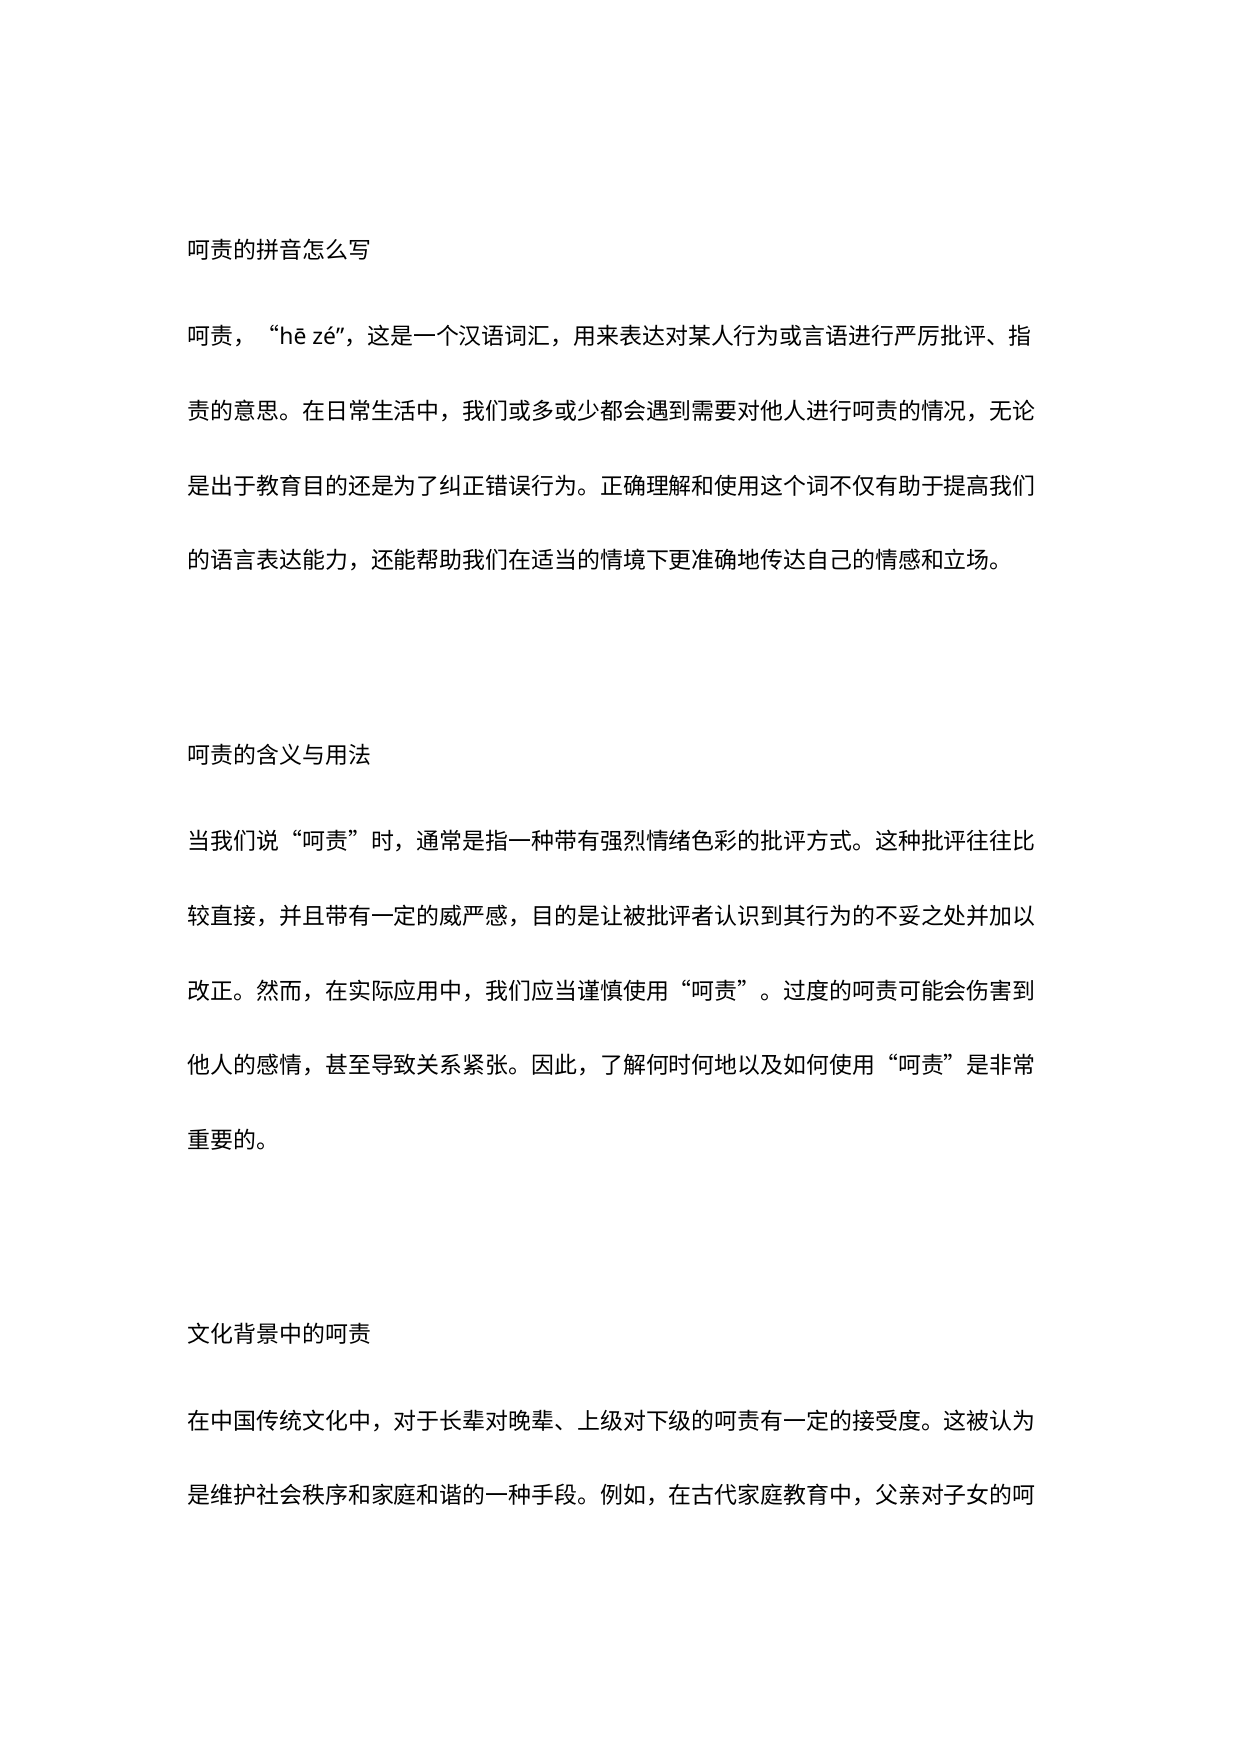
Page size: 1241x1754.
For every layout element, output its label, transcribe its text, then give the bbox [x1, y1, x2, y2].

text 呵责的含义与用法 [187, 721, 1053, 786]
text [187, 1387, 1053, 1527]
text 呵责，“hē zé”，这是一个汉语词汇，用来表达对某人行为或言语进行严厉批评、指责的意思。在日常生活中，我们或多或少都会遇到需要对他人进行呵责的情况，无论是出于教育目的还是为了纠正错误行为。正确理解和使用这个词不仅有助于提高我们的语言表达能力，还能帮助我们在适当的情境下更准确地传达自己的情感和立场。 [187, 302, 1053, 591]
text 呵责的拼音怎么写 [187, 216, 1053, 281]
text 文化背景中的呵责 [187, 1300, 1053, 1365]
text 当我们说“呵责”时，通常是指一种带有强烈情绪色彩的批评方式。这种批评往往比较直接，并且带有一定的威严感，目的是让被批评者认识到其行为的不妥之处并加以改正。然而，在实际应用中，我们应当谨慎使用“呵责”。过度的呵责可能会伤害到他人的感情，甚至导致关系紧张。因此，了解何时何地以及如何使用“呵责”是非常重要的。 [187, 807, 1053, 1171]
